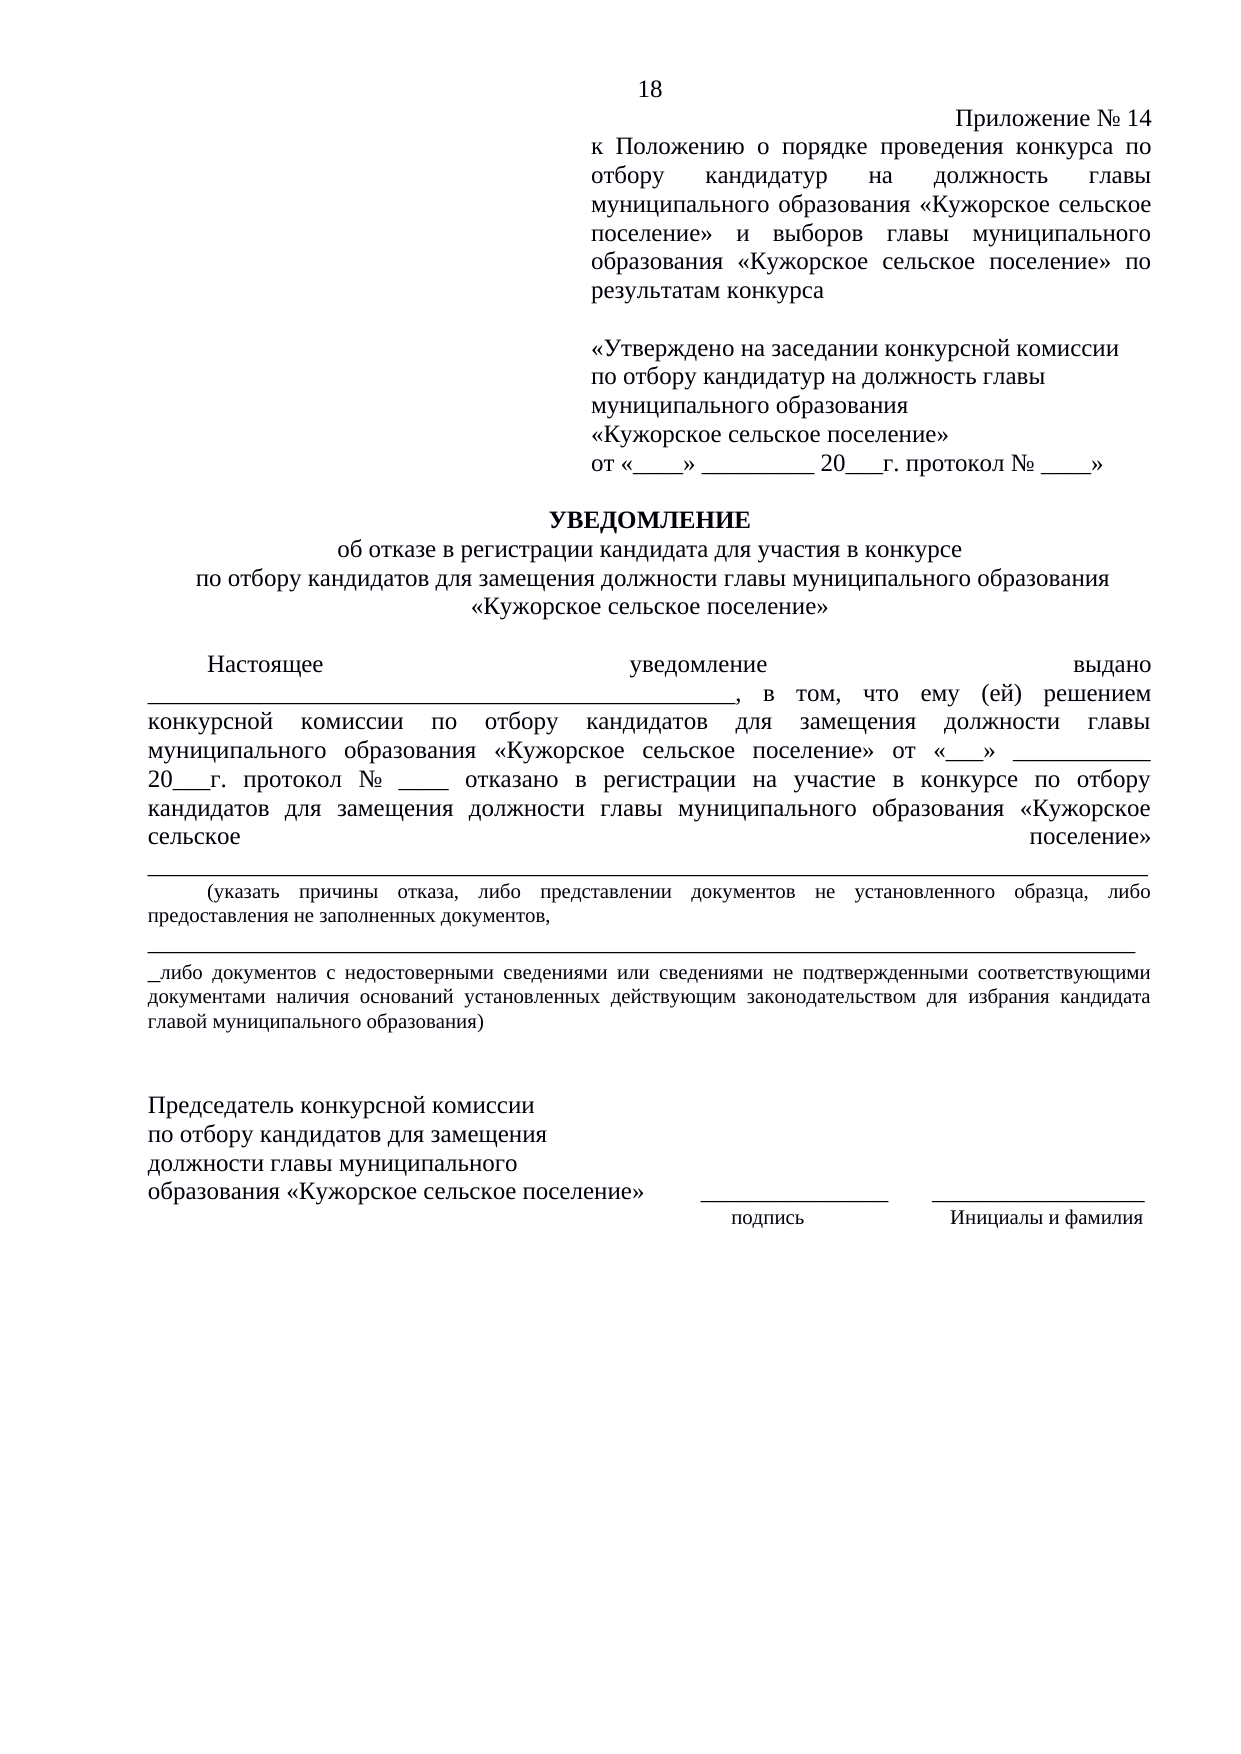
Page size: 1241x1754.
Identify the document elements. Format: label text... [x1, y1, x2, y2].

text ________________________________________________________________________________либо документов с недостоверными сведениями или сведениями не подтвержденными соответствующими документами наличия оснований установленных действующим законодательством для избрания кандидата главой муниципального образования) [148, 927, 1152, 1033]
text муниципального образования [591, 390, 1152, 419]
text «Утверждено на заседании конкурсной комиссии [591, 333, 1152, 361]
text Приложение № 14 [148, 103, 1152, 131]
text к Положению о порядке проведения конкурса по отбору кандидатур на должность главы муниципального образования «Кужорское сельское поселение» и выборов главы муниципального образования «Кужорское сельское поселение» по результатам конкурса [591, 131, 1152, 304]
text образования «Кужорское сельское поселение» _______________ _________________ [148, 1176, 1152, 1205]
text Настоящее уведомление выдано _______________________________________________, в том, что ему (ей) решением конкурсной комиссии по отбору кандидатов для замещения должности главы муниципального образования «Кужорское сельское поселение» от «___» ___________ 20___г. протокол № ____ отказано в регистрации на участие в конкурсе по отбору кандидатов для замещения должности главы муниципального образования «Кужорское сельское поселение» ________________________________________________________________________________ [148, 649, 1152, 879]
text (указать причины отказа, либо представлении документов не установленного образца, либо предоставления не заполненных документов, [148, 879, 1152, 927]
text УВЕДОМЛЕНИЕ [148, 505, 1152, 534]
text «Кужорское сельское поселение» [591, 419, 1152, 448]
text Председатель конкурсной комиссии [148, 1090, 1152, 1119]
text от «____» _________ 20___г. протокол № ____» [591, 448, 1152, 476]
text по отбору кандидатов для замещения должности главы муниципального образования «Кужорское сельское поселение» [148, 563, 1152, 620]
text по отбору кандидатов для замещения [148, 1119, 1152, 1148]
text об отказе в регистрации кандидата для участия в конкурсе [148, 534, 1152, 563]
text должности главы муниципального [148, 1148, 1152, 1176]
text по отбору кандидатур на должность главы [591, 361, 1152, 390]
text подпись Инициалы и фамилия [148, 1205, 1152, 1229]
